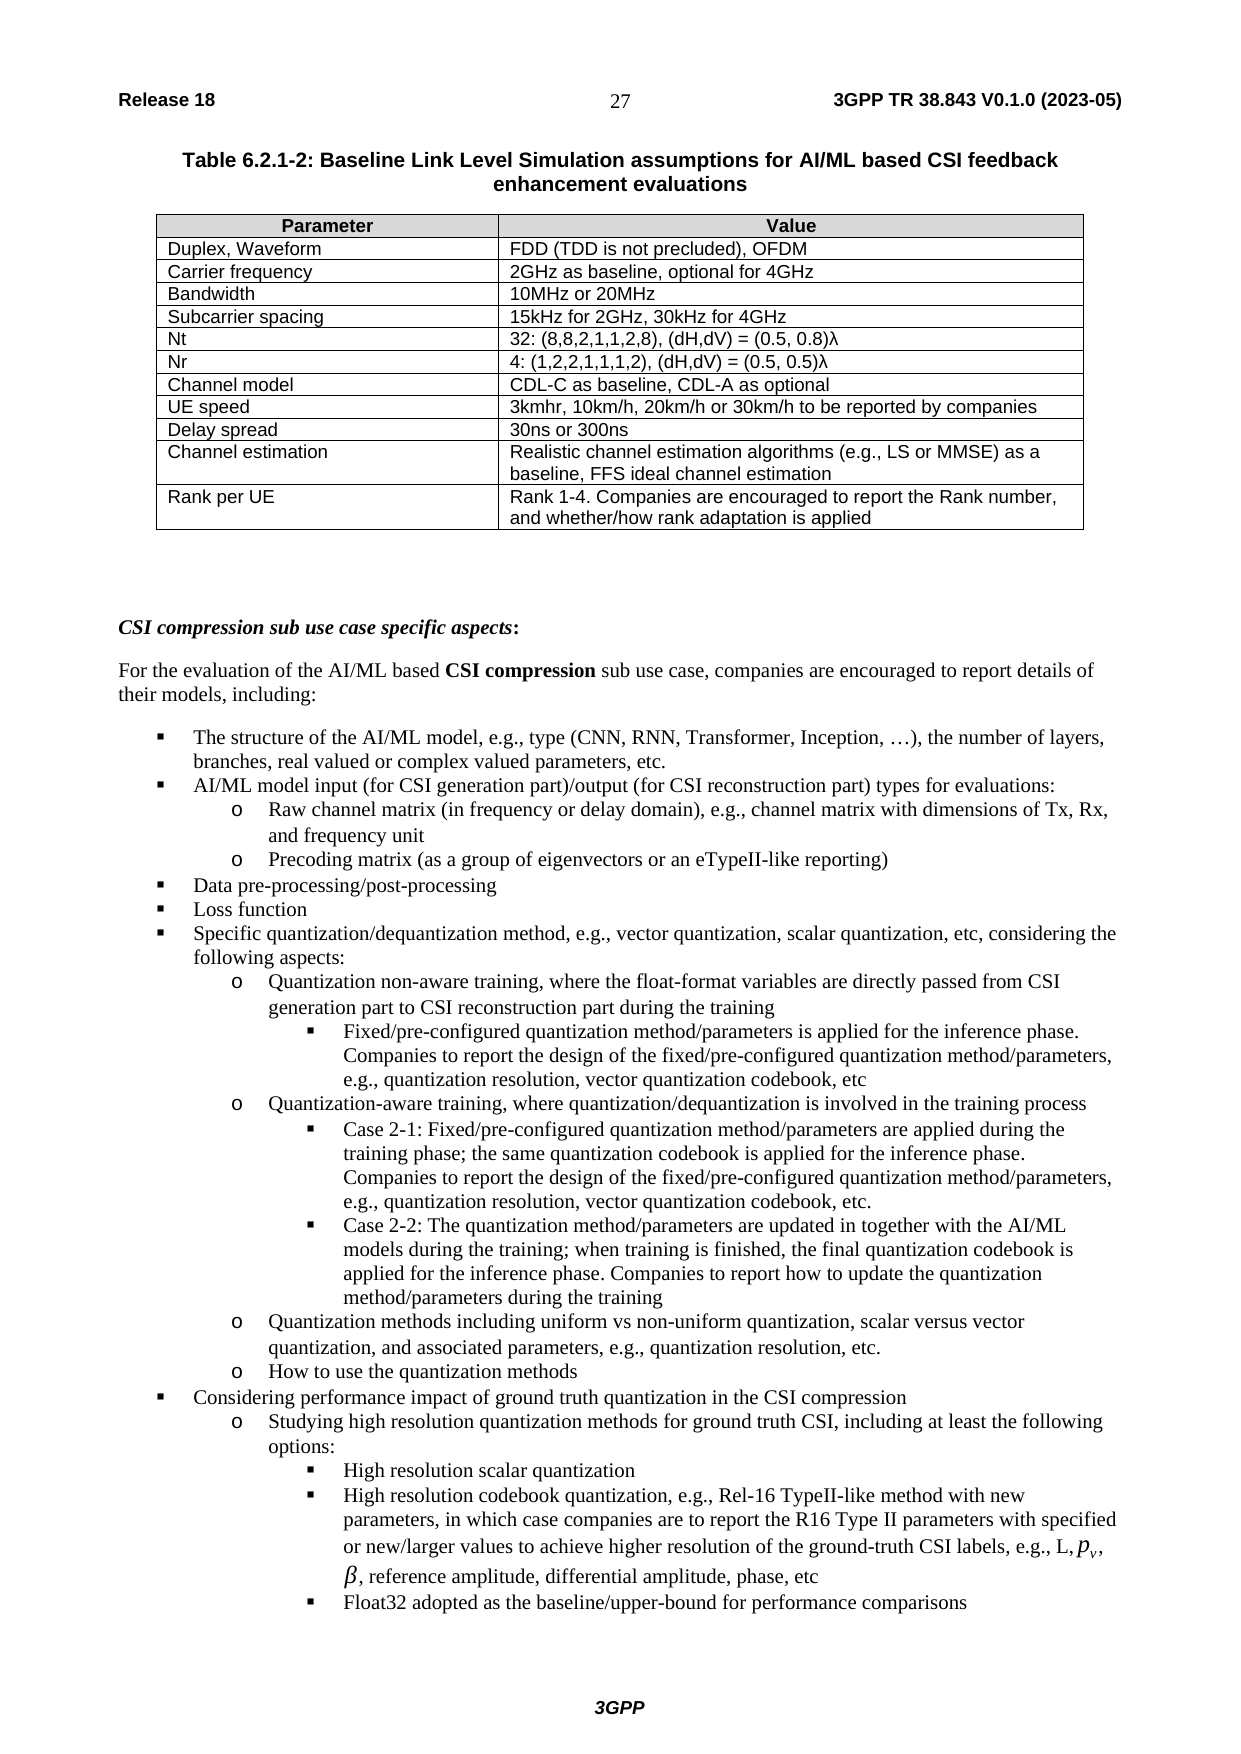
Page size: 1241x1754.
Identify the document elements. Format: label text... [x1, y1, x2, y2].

table_header Value [499, 215, 1083, 237]
table_cell Nt [157, 328, 498, 350]
list High resolution scalar quantization [306, 1458, 1122, 1482]
table_cell 15kHz for 2GHz, 30kHz for 4GHz [499, 306, 1083, 327]
list The structure of the AI/ML model, e.g., type (CNN, RNN, Transformer, Inception, …), the number of layers, branches, real valued or complex valued parameters, etc. [156, 725, 1122, 773]
list Raw channel matrix (in frequency or delay domain), e.g., channel matrix with dimensions of Tx, Rx, and frequency unit [231, 797, 1122, 847]
list Studying high resolution quantization methods for ground truth CSI, including at least the following options: [231, 1409, 1122, 1458]
list Specific quantization/dequantization method, e.g., vector quantization, scalar quantization, etc, considering the following aspects: [156, 921, 1122, 969]
table_cell Channel estimation [157, 441, 498, 484]
list Loss function [156, 897, 1122, 921]
table_cell Delay spread [157, 419, 498, 440]
table_cell Subcarrier spacing [157, 306, 498, 327]
table_cell Bandwidth [157, 283, 498, 304]
list Case 2-2: The quantization method/parameters are updated in together with the AI/ML models during the training; when training is finished, the final quantization codebook is applied for the inference phase. Companies to report how to update the quantization method/parameters during the training [306, 1213, 1122, 1309]
text For the evaluation of the AI/ML based CSI compression sub use case, companies are encouraged to report details of their models, including: [118, 658, 1122, 706]
table_cell FDD (TDD is not precluded), OFDM [499, 238, 1083, 259]
table_cell CDL-C as baseline, CDL-A as optional [499, 374, 1083, 395]
list Considering performance impact of ground truth quantization in the CSI compression [156, 1384, 1122, 1409]
table_header Parameter [157, 215, 498, 237]
table_cell 10MHz or 20MHz [499, 283, 1083, 304]
table_cell 3kmhr, 10km/h, 20km/h or 30km/h to be reported by companies [499, 396, 1083, 418]
table_cell UE speed [157, 396, 498, 418]
table_cell 2GHz as baseline, optional for 4GHz [499, 260, 1083, 282]
text Table 6.2.1-2: Baseline Link Level Simulation assumptions for AI/ML based CSI feedback enhancement evaluations [118, 147, 1122, 195]
list Case 2-1: Fixed/pre-configured quantization method/parameters are applied during the training phase; the same quantization codebook is applied for the inference phase. Companies to report the design of the fixed/pre-configured quantization method/parameters, e.g., quantization resolution, vector quantization codebook, etc. [306, 1117, 1122, 1213]
table_cell Channel model [157, 374, 498, 395]
table_cell Rank per UE [157, 485, 498, 528]
list Fixed/pre-configured quantization method/parameters is applied for the inference phase. Companies to report the design of the fixed/pre-configured quantization method/parameters, e.g., quantization resolution, vector quantization codebook, etc [306, 1019, 1122, 1091]
table_cell 30ns or 300ns [499, 419, 1083, 440]
list Data pre-processing/post-processing [156, 873, 1122, 897]
table_cell 32: (8,8,2,1,1,2,8), (dH,dV) = (0.5, 0.8)λ [499, 328, 1083, 350]
list Quantization-aware training, where quantization/dequantization is involved in the training process [231, 1091, 1122, 1117]
table_cell Nr [157, 351, 498, 372]
list High resolution codebook quantization, e.g., Rel-16 TypeII-like method with new parameters, in which case companies are to report the R16 Type II parameters with specified or new/larger values to achieve higher resolution of the ground-truth CSI labels, e.g., L,, , reference amplitude, differential amplitude, phase, etc [306, 1482, 1122, 1589]
table_cell 4: (1,2,2,1,1,1,2), (dH,dV) = (0.5, 0.5)λ [499, 351, 1083, 372]
list AI/ML model input (for CSI generation part)/output (for CSI reconstruction part) types for evaluations: [156, 773, 1122, 797]
text CSI compression sub use case specific aspects: [118, 615, 1122, 639]
table_cell Realistic channel estimation algorithms (e.g., LS or MMSE) as a baseline, FFS ideal channel estimation [499, 441, 1083, 484]
table_cell Duplex, Waveform [157, 238, 498, 259]
list How to use the quantization methods [231, 1359, 1122, 1384]
table_cell Carrier frequency [157, 260, 498, 282]
list Float32 adopted as the baseline/upper-bound for performance comparisons [306, 1589, 1122, 1614]
list Quantization methods including uniform vs non-uniform quantization, scalar versus vector quantization, and associated parameters, e.g., quantization resolution, etc. [231, 1309, 1122, 1359]
table_cell Rank 1-4. Companies are encouraged to report the Rank number, and whether/how rank adaptation is applied [499, 485, 1083, 528]
list Precoding matrix (as a group of eigenvectors or an eTypeII-like reporting) [231, 847, 1122, 873]
list Quantization non-aware training, where the float-format variables are directly passed from CSI generation part to CSI reconstruction part during the training [231, 969, 1122, 1019]
